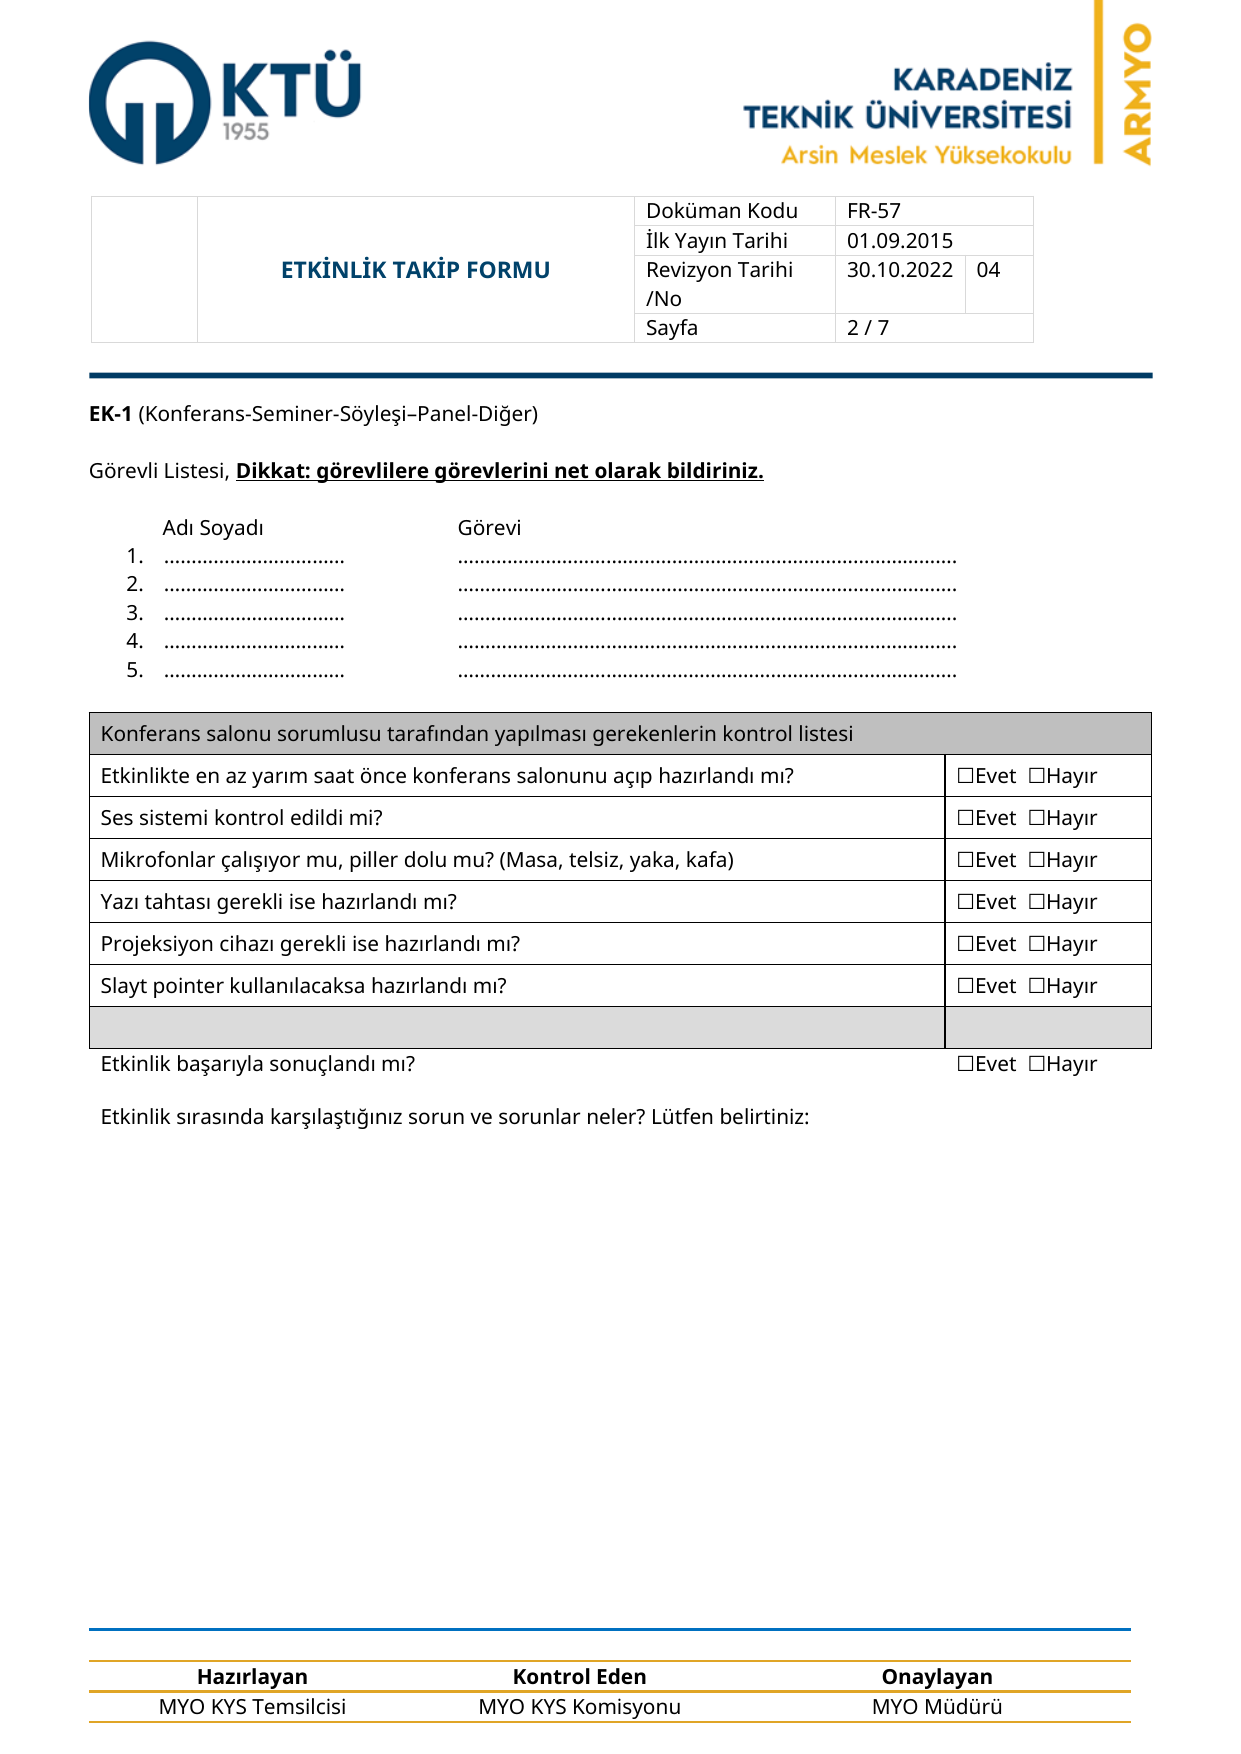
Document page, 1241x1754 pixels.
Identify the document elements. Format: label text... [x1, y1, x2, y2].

table_cell Projeksiyon cihazı gerekli ise hazırlandı mı? [90, 923, 944, 964]
list …………………………… ………………………………………………………………………………. [126, 598, 1152, 626]
table_cell Evet Hayır [946, 797, 1151, 838]
text Görevli Listesi, Dikkat: görevlilere görevlerini net olarak bildiriniz. [89, 456, 1152, 484]
picture [88, 0, 1152, 168]
table_cell Yazı tahtası gerekli ise hazırlandı mı? [90, 881, 944, 922]
table_cell Evet Hayır [946, 839, 1151, 880]
table_cell [946, 1007, 1151, 1048]
table_cell Evet Hayır [946, 923, 1151, 964]
table_cell Etkinlik başarıyla sonuçlandı mı? [89, 1049, 945, 1102]
table_cell Evet Hayır [946, 755, 1151, 796]
table_cell Etkinlikte en az yarım saat önce konferans salonunu açıp hazırlandı mı? [90, 755, 944, 796]
list …………………………… ………………………………………………………………………………. [126, 541, 1152, 569]
text EK-1 (Konferans-Seminer-Söyleşi–Panel-Diğer) [89, 399, 1152, 427]
table_header Konferans salonu sorumlusu tarafından yapılması gerekenlerin kontrol listesi [90, 713, 1151, 754]
table_cell [90, 1007, 944, 1048]
table_cell Etkinlik sırasında karşılaştığınız sorun ve sorunlar neler? Lütfen belirtiniz: [89, 1102, 1152, 1208]
table_cell Evet Hayır [945, 1049, 1152, 1102]
table_cell Ses sistemi kontrol edildi mi? [90, 797, 944, 838]
table_cell Mikrofonlar çalışıyor mu, piller dolu mu? (Masa, telsiz, yaka, kafa) [90, 839, 944, 880]
text Adı Soyadı Görevi [89, 513, 1152, 541]
list …………………………… ………………………………………………………………………………. [126, 569, 1152, 598]
list …………………………… ………………………………………………………………………………. [126, 655, 1152, 683]
table_cell Slayt pointer kullanılacaksa hazırlandı mı? [90, 965, 944, 1006]
table_cell Evet Hayır [946, 881, 1151, 922]
table_cell Evet Hayır [946, 965, 1151, 1006]
list …………………………… ………………………………………………………………………………. [126, 626, 1152, 655]
